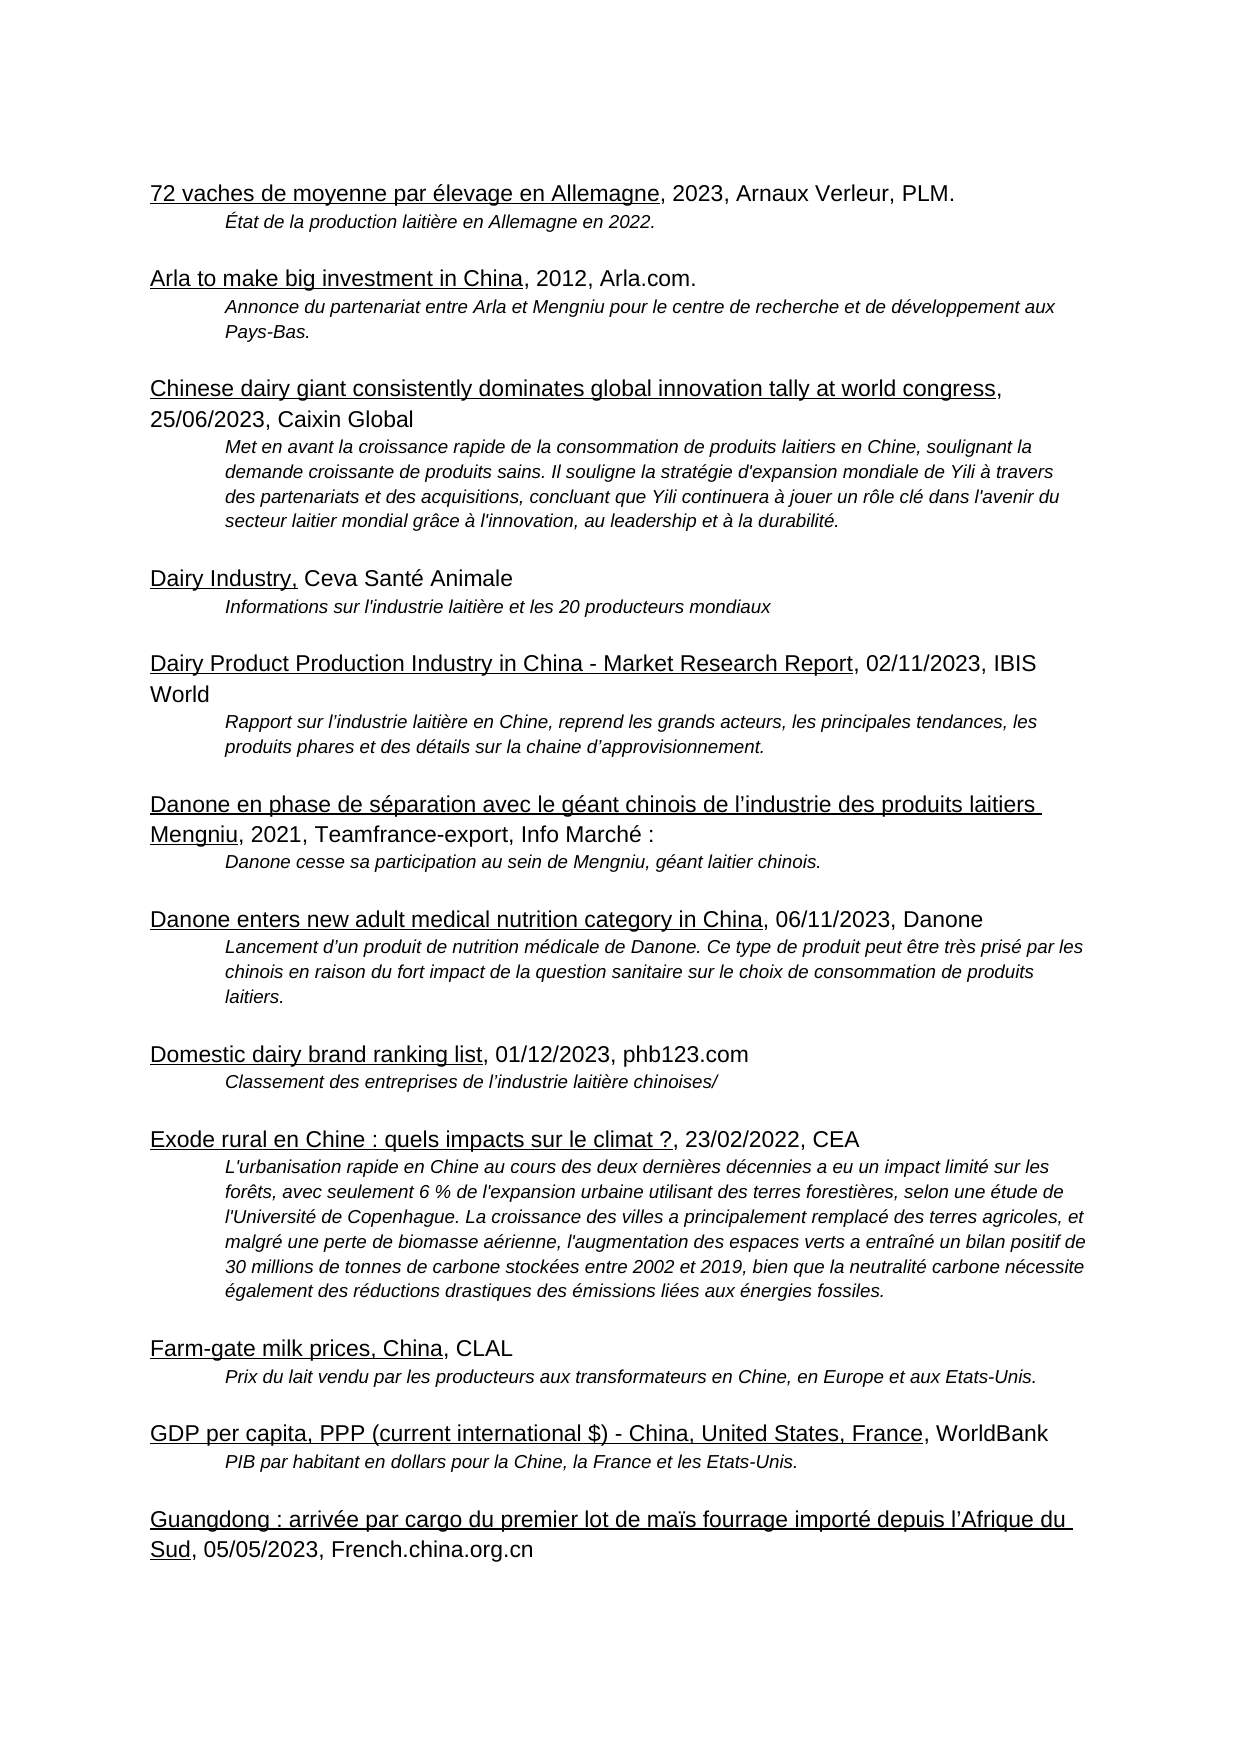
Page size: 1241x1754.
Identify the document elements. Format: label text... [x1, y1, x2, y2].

text Annonce du partenariat entre Arla et Mengniu pour le centre de recherche et de développement aux Pays-Bas. [225, 296, 1090, 342]
text Prix du lait vendu par les producteurs aux transformateurs en Chine, en Europe et aux Etats-Unis. [225, 1365, 1090, 1387]
text Met en avant la croissance rapide de la consommation de produits laitiers en Chine, soulignant la demande croissante de produits sains. Il souligne la stratégie d'expansion mondiale de Yili à travers des partenariats et des acquisitions, concluant que Yili continuera à jouer un rôle clé dans l'avenir du secteur laitier mondial grâce à l'innovation, au leadership et à la durabilité. [225, 436, 1090, 532]
text État de la production laitière en Allemagne en 2022. [225, 210, 1090, 232]
text Danone cesse sa participation au sein de Mengniu, géant laitier chinois. [225, 851, 1090, 873]
text Classement des entreprises de l’industrie laitière chinoises/ [225, 1071, 1090, 1093]
text Lancement d’un produit de nutrition médicale de Danone. Ce type de produit peut être très prisé par les chinois en raison du fort impact de la question sanitaire sur le choix de consommation de produits laitiers. [225, 936, 1090, 1007]
text PIB par habitant en dollars pour la Chine, la France et les Etats-Unis. [225, 1451, 1090, 1472]
text Dairy Product Production Industry in China - Market Research Report, 02/11/2023, IBIS World [150, 650, 1090, 707]
text Rapport sur l’industrie laitière en Chine, reprend les grands acteurs, les principales tendances, les produits phares et des détails sur la chaine d’approvisionnement. [225, 711, 1090, 757]
text Dairy Industry, Ceva Santé Animale [150, 565, 1090, 592]
text L'urbanisation rapide en Chine au cours des deux dernières décennies a eu un impact limité sur les forêts, avec seulement 6 % de l'expansion urbaine utilisant des terres forestières, selon une étude de l'Université de Copenhague. La croissance des villes a principalement remplacé des terres agricoles, et malgré une perte de biomasse aérienne, l'augmentation des espaces verts a entraîné un bilan positif de 30 millions de tonnes de carbone stockées entre 2002 et 2019, bien que la neutralité carbone nécessite également des réductions drastiques des émissions liées aux énergies fossiles. [225, 1156, 1090, 1302]
text Chinese dairy giant consistently dominates global innovation tally at world congress, 25/06/2023, Caixin Global [150, 375, 1090, 432]
text Danone enters new adult medical nutrition category in China, 06/11/2023, Danone [150, 906, 1090, 932]
text Domestic dairy brand ranking list, 01/12/2023, phb123.com [150, 1041, 1090, 1067]
text Arla to make big investment in China, 2012, Arla.com. [150, 265, 1090, 292]
text Danone en phase de séparation avec le géant chinois de l’industrie des produits laitiers Mengniu, 2021, Teamfrance-export, Info Marché : [150, 791, 1090, 847]
text GDP per capita, PPP (current international $) - China, United States, France, WorldBank [150, 1420, 1090, 1447]
text 72 vaches de moyenne par élevage en Allemagne, 2023, Arnaux Verleur, PLM. [150, 180, 1090, 207]
text Exode rural en Chine : quels impacts sur le climat ?, 23/02/2022, CEA [150, 1126, 1090, 1152]
text Informations sur l'industrie laitière et les 20 producteurs mondiaux [225, 595, 1090, 617]
text Guangdong : arrivée par cargo du premier lot de maïs fourrage importé depuis l’Afrique du Sud, 05/05/2023, French.china.org.cn [150, 1506, 1090, 1562]
text Farm-gate milk prices, China, CLAL [150, 1335, 1090, 1362]
